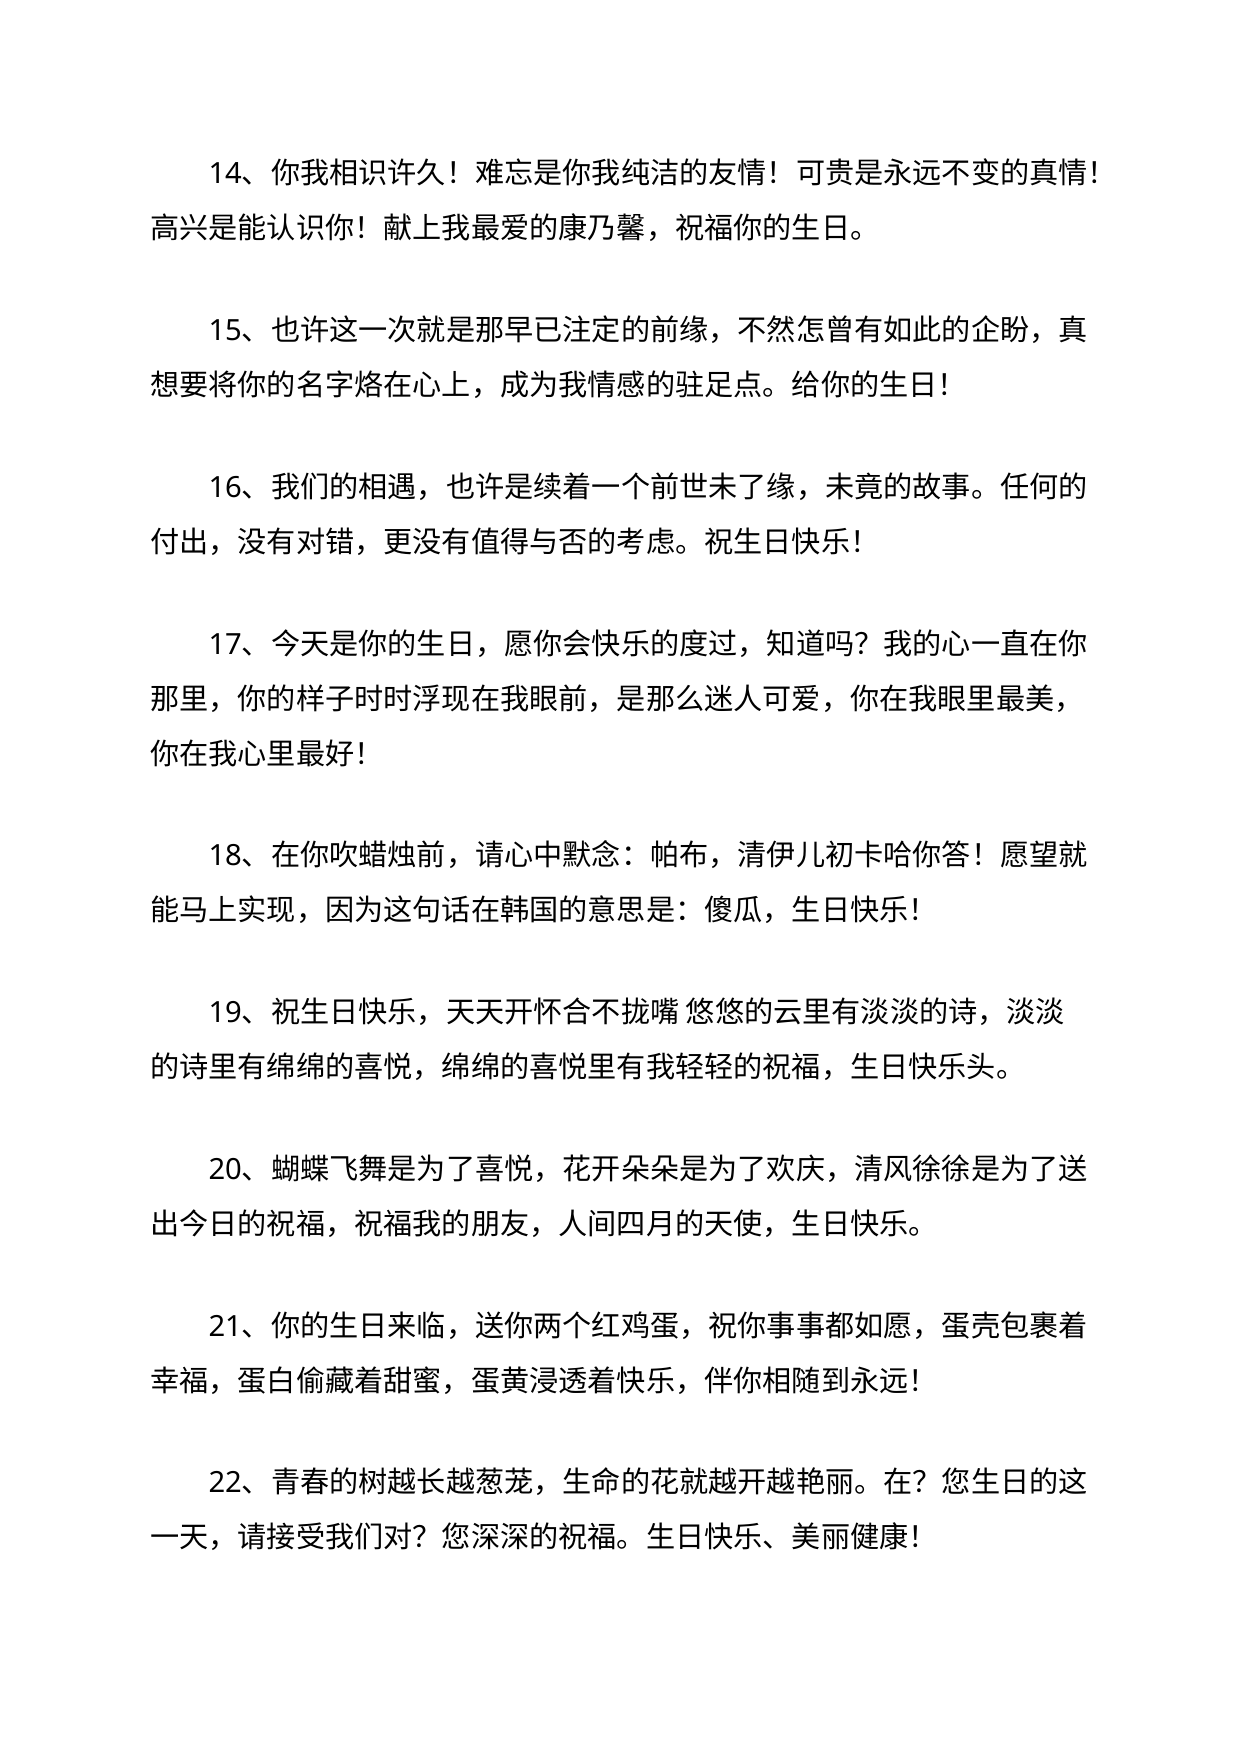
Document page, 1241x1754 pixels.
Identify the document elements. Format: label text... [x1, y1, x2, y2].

text 16、我们的相遇，也许是续着一个前世未了缘，未竟的故事。任何的付出，没有对错，更没有值得与否的考虑。祝生日快乐！ [150, 463, 1090, 561]
text 21、你的生日来临，送你两个红鸡蛋，祝你事事都如愿，蛋壳包裹着幸福，蛋白偷藏着甜蜜，蛋黄浸透着快乐，伴你相随到永远！ [150, 1302, 1090, 1399]
text 19、祝生日快乐，天天开怀合不拢嘴 悠悠的云里有淡淡的诗，淡淡的诗里有绵绵的喜悦，绵绵的喜悦里有我轻轻的祝福，生日快乐头。 [150, 989, 1090, 1086]
text 14、你我相识许久！难忘是你我纯洁的友情！可贵是永远不变的真情！高兴是能认识你！献上我最爱的康乃馨，祝福你的生日。 [150, 150, 1090, 247]
text 18、在你吹蜡烛前，请心中默念：帕布，清伊儿初卡哈你答！愿望就能马上实现，因为这句话在韩国的意思是：傻瓜，生日快乐！ [150, 832, 1090, 929]
text 15、也许这一次就是那早已注定的前缘，不然怎曾有如此的企盼，真想要将你的名字烙在心上，成为我情感的驻足点。给你的生日！ [150, 307, 1090, 404]
text 20、蝴蝶飞舞是为了喜悦，花开朵朵是为了欢庆，清风徐徐是为了送出今日的祝福，祝福我的朋友，人间四月的天使，生日快乐。 [150, 1146, 1090, 1243]
text 17、今天是你的生日，愿你会快乐的度过，知道吗？我的心一直在你那里，你的样子时时浮现在我眼前，是那么迷人可爱，你在我眼里最美，你在我心里最好！ [150, 620, 1090, 772]
text 22、青春的树越长越葱茏，生命的花就越开越艳丽。在？您生日的这一天，请接受我们对？您深深的祝福。生日快乐、美丽健康！ [150, 1459, 1090, 1556]
